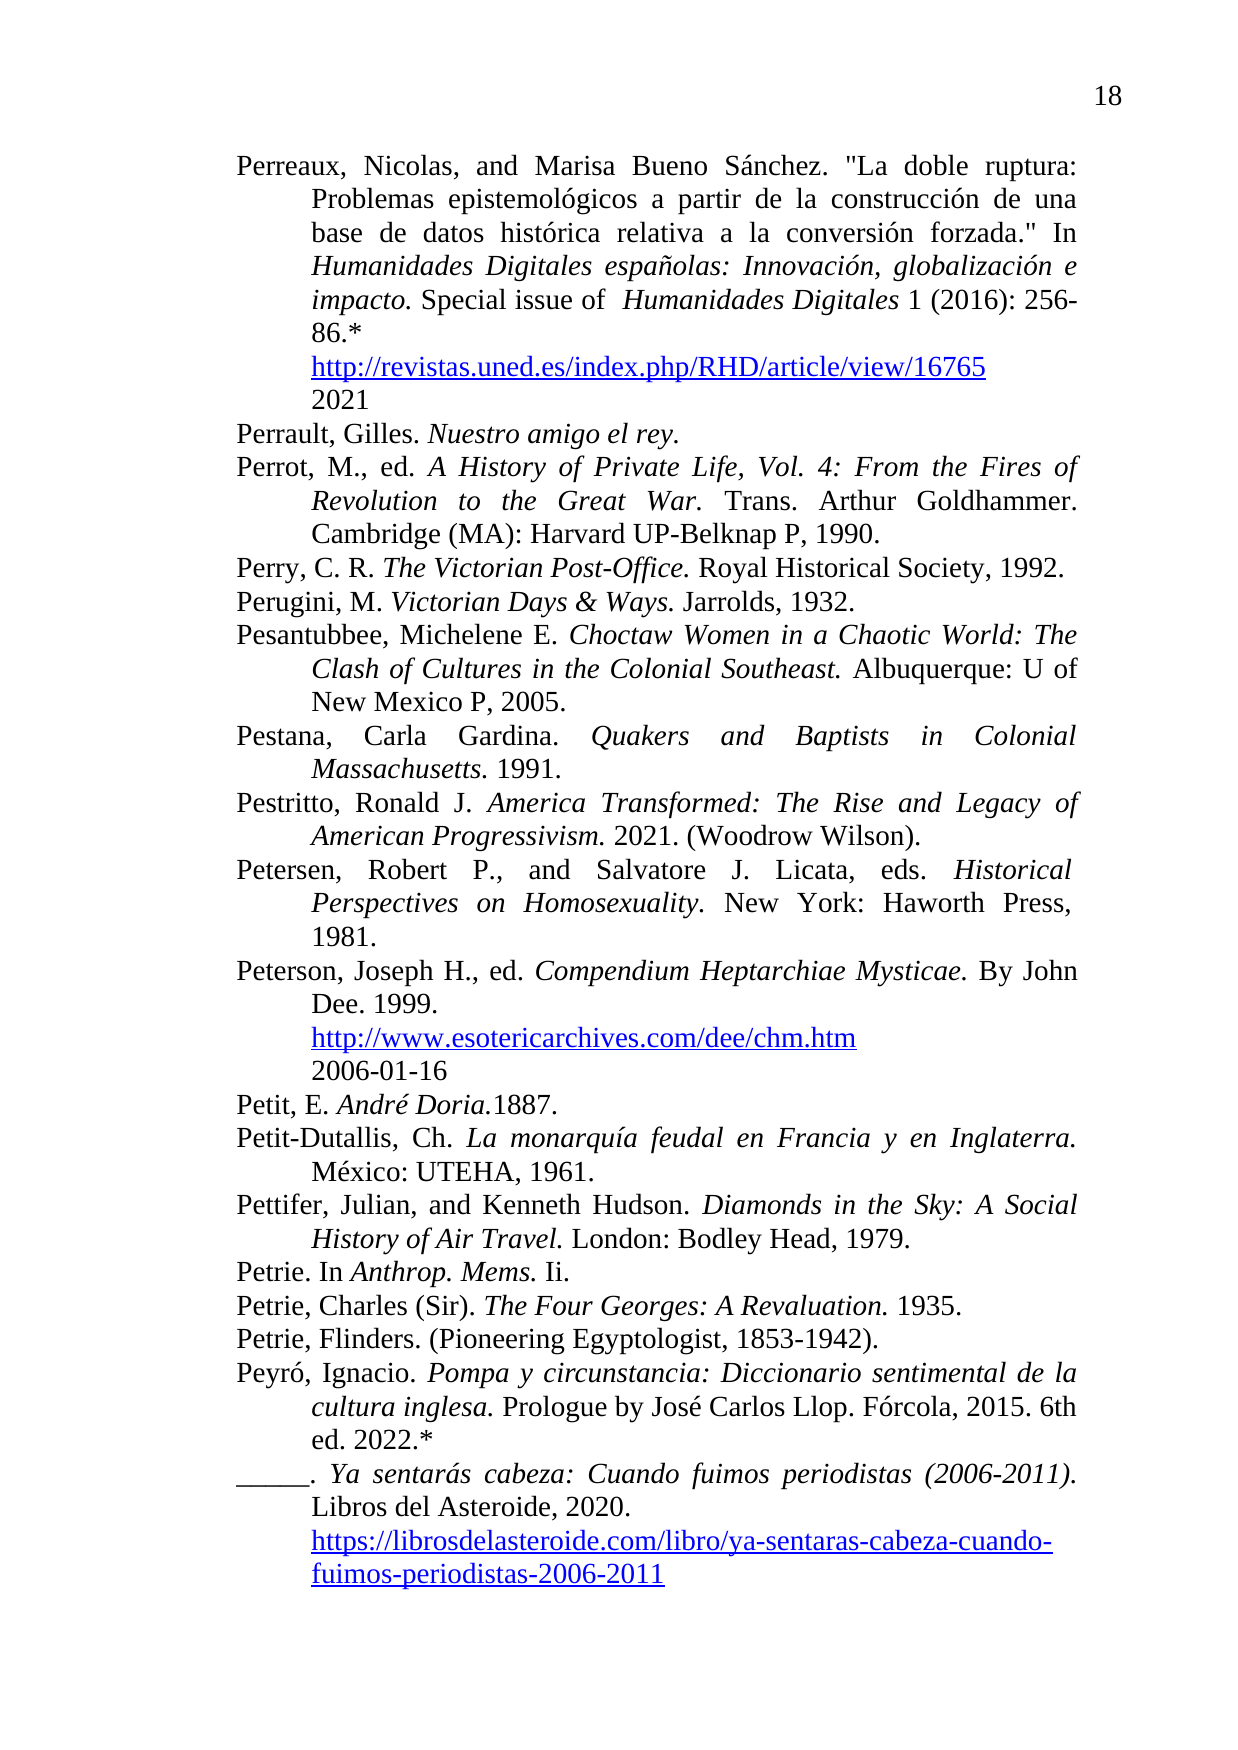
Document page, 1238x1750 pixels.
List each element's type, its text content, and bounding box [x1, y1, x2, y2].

text Pettifer, Julian, and Kenneth Hudson. Diamonds in the Sky: A Social History of Air Travel. London: Bodley Head, 1979. [236, 1187, 1078, 1254]
text Pesantubbee, Michelene E. Choctaw Women in a Chaotic World: The Clash of Cultures in the Colonial Southeast. Albuquerque: U of New Mexico P, 2005. [236, 617, 1078, 718]
text Perreaux, Nicolas, and Marisa Bueno Sánchez. "La doble ruptura: Problemas epistemológicos a partir de la construcción de una base de datos histórica relativa a la conversión forzada." In Humanidades Digitales españolas: Innovación, globalización e impacto. Special issue of Humanidades Digitales 1 (2016): 256-86.* [236, 148, 1078, 349]
text Petit-Dutallis, Ch. La monarquía feudal en Francia y en Inglaterra. México: UTEHA, 1961. [236, 1120, 1078, 1187]
text Pestana, Carla Gardina. Quakers and Baptists in Colonial Massachusetts. 1991. [236, 718, 1077, 785]
text Petrie. In Anthrop. Mems. Ii. [236, 1254, 1078, 1288]
text Perugini, M. Victorian Days & Ways. Jarrolds, 1932. [236, 584, 1078, 617]
text Perrault, Gilles. Nuestro amigo el rey. [236, 416, 1078, 449]
text http://revistas.uned.es/index.php/RHD/article/view/16765 [236, 349, 1078, 382]
text Perry, C. R. The Victorian Post-Office. Royal Historical Society, 1992. [236, 550, 1078, 584]
text Petrie, Charles (Sir). The Four Georges: A Revaluation. 1935. [236, 1288, 1078, 1322]
text Petersen, Robert P., and Salvatore J. Licata, eds. Historical Perspectives on Homosexuality. New York: Haworth Press, 1981. [236, 852, 1072, 953]
text _____. Ya sentarás cabeza: Cuando fuimos periodistas (2006-2011). Libros del Asteroide, 2020. [236, 1456, 1078, 1523]
text Pestritto, Ronald J. America Transformed: The Rise and Legacy of American Progressivism. 2021. (Woodrow Wilson). [236, 785, 1078, 852]
text Peyró, Ignacio. Pompa y circunstancia: Diccionario sentimental de la cultura inglesa. Prologue by José Carlos Llop. Fórcola, 2015. 6th ed. 2022.* [236, 1355, 1078, 1456]
text Petit, E. André Doria.1887. [236, 1087, 1078, 1120]
text Perrot, M., ed. A History of Private Life, Vol. 4: From the Fires of Revolution to the Great War. Trans. Arthur Goldhammer. Cambridge (MA): Harvard UP-Belknap P, 1990. [236, 449, 1078, 550]
text http://www.esotericarchives.com/dee/chm.htm [236, 1020, 1078, 1053]
text https://librosdelasteroide.com/libro/ya-sentaras-cabeza-cuando-fuimos-periodistas-2006-2011 [236, 1523, 1078, 1590]
text Peterson, Joseph H., ed. Compendium Heptarchiae Mysticae. By John Dee. 1999. [236, 953, 1078, 1020]
text 2021 [236, 382, 1078, 416]
text Petrie, Flinders. (Pioneering Egyptologist, 1853-1942). [236, 1322, 1078, 1355]
text 2006-01-16 [236, 1053, 1078, 1087]
